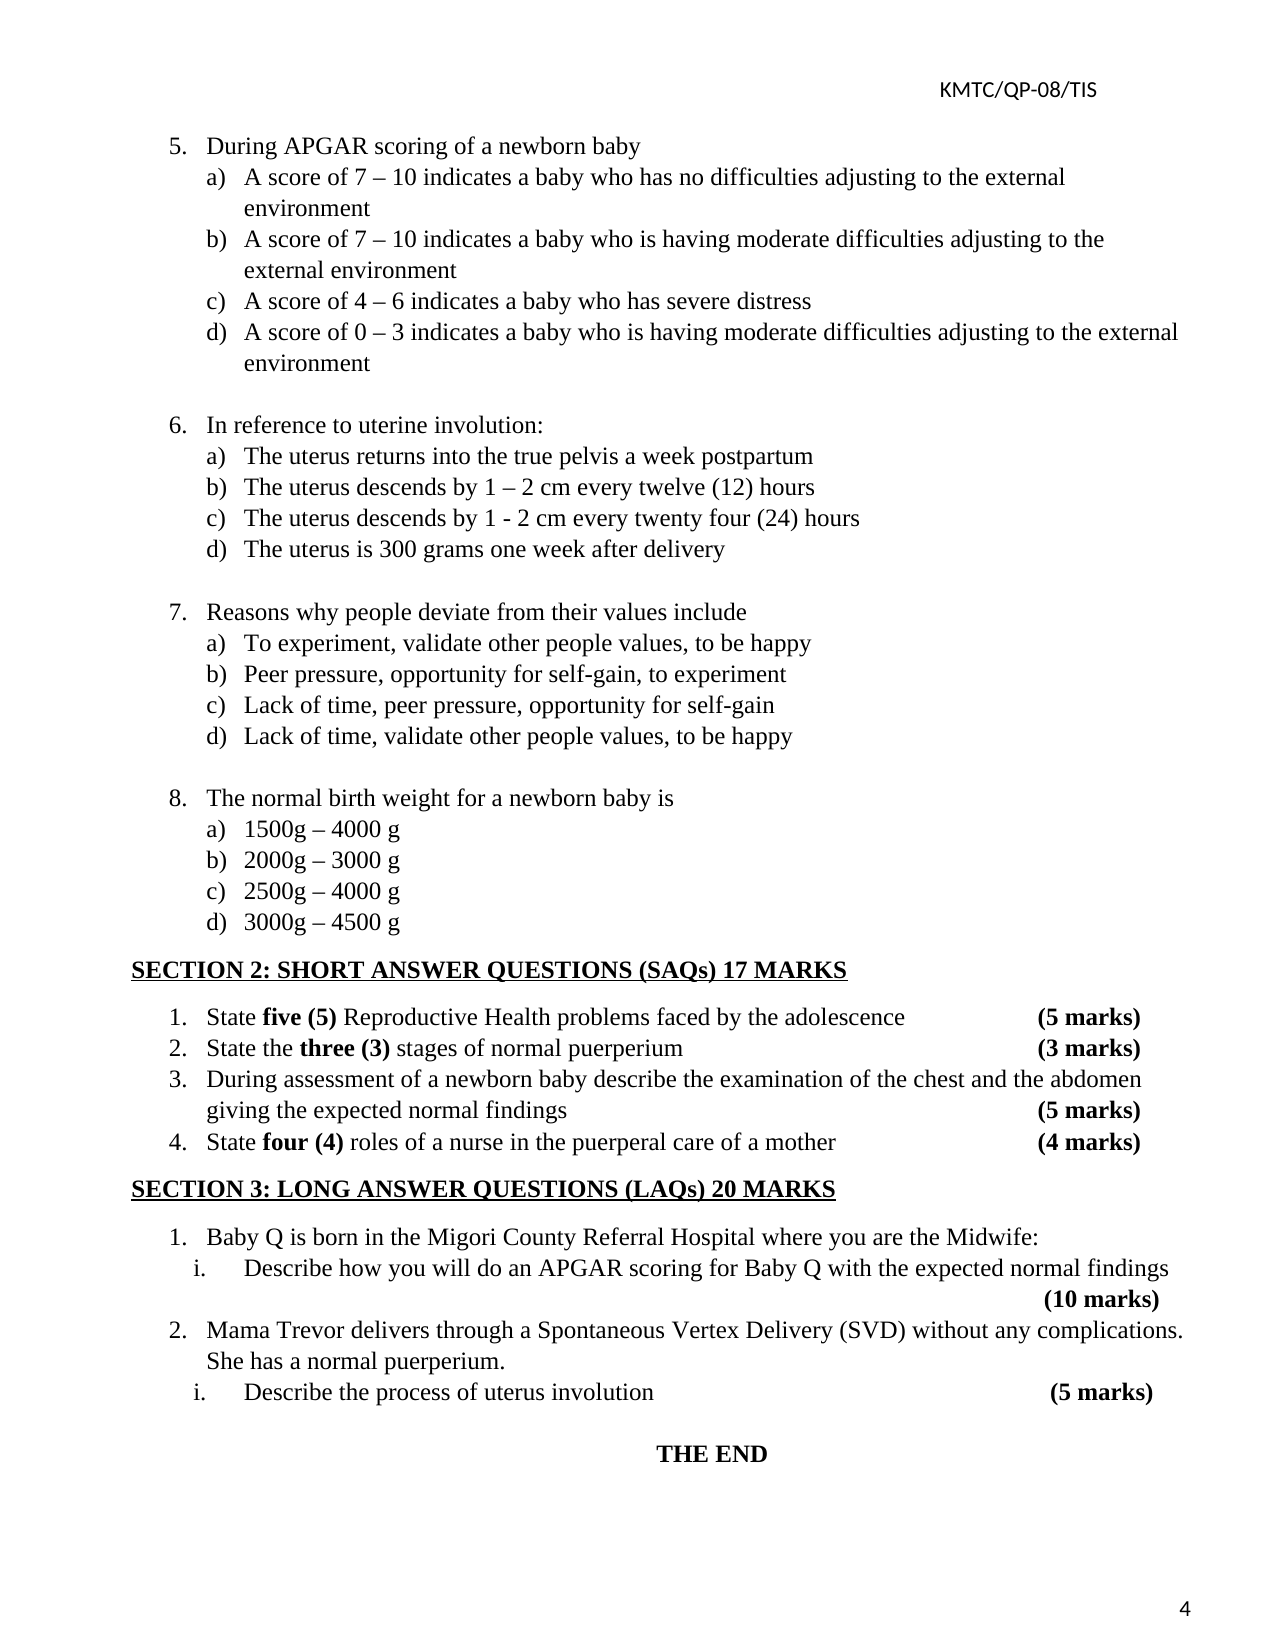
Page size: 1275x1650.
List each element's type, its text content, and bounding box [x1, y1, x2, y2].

list 2500g – 4000 g [206, 876, 1191, 905]
list 2000g – 3000 g [206, 845, 1191, 874]
text SECTION 3: LONG ANSWER QUESTIONS (LAQs) 20 MARKS [131, 1174, 1191, 1203]
list Peer pressure, opportunity for self-gain, to experiment [206, 659, 1191, 687]
list To experiment, validate other people values, to be happy [206, 628, 1191, 656]
list A score of 7 – 10 indicates a baby who has no difficulties adjusting to the external environment [206, 162, 1191, 222]
list During assessment of a newborn baby describe the examination of the chest and the abdomen giving the expected normal findings (5 marks) [169, 1064, 1191, 1124]
list THE END [206, 1439, 1191, 1468]
text SECTION 2: SHORT ANSWER QUESTIONS (SAQs) 17 MARKS [131, 955, 1191, 983]
list A score of 0 – 3 indicates a baby who is having moderate difficulties adjusting to the external environment [206, 317, 1191, 377]
list State four (4) roles of a nurse in the puerperal care of a mother (4 marks) [169, 1127, 1191, 1155]
list The uterus descends by 1 – 2 cm every twelve (12) hours [206, 472, 1191, 501]
list State the three (3) stages of normal puerperium (3 marks) [169, 1033, 1191, 1062]
list Lack of time, validate other people values, to be happy [206, 721, 1191, 749]
list A score of 7 – 10 indicates a baby who is having moderate difficulties adjusting to the external environment [206, 224, 1191, 284]
list In reference to uterine involution: [169, 410, 1191, 439]
list The uterus descends by 1 - 2 cm every twenty four (24) hours [206, 503, 1191, 532]
list Baby Q is born in the Migori County Referral Hospital where you are the Midwife: [169, 1222, 1191, 1251]
list Mama Trevor delivers through a Spontaneous Vertex Delivery (SVD) without any complications. She has a normal puerperium. [169, 1315, 1191, 1375]
list The normal birth weight for a newborn baby is [169, 783, 1191, 812]
list Describe the process of uterus involution (5 marks) [206, 1377, 1191, 1406]
list The uterus is 300 grams one week after delivery [206, 534, 1191, 563]
list 1500g – 4000 g [206, 814, 1191, 843]
list Lack of time, peer pressure, opportunity for self-gain [206, 690, 1191, 718]
list Describe how you will do an APGAR scoring for Baby Q with the expected normal findings (10 marks) [206, 1253, 1191, 1313]
list 3000g – 4500 g [206, 907, 1191, 936]
list A score of 4 – 6 indicates a baby who has severe distress [206, 286, 1191, 315]
list State five (5) Reproductive Health problems faced by the adolescence (5 marks) [169, 1002, 1191, 1031]
list During APGAR scoring of a newborn baby [169, 131, 1191, 160]
list Reasons why people deviate from their values include [169, 597, 1191, 625]
list The uterus returns into the true pelvis a week postpartum [206, 441, 1191, 470]
